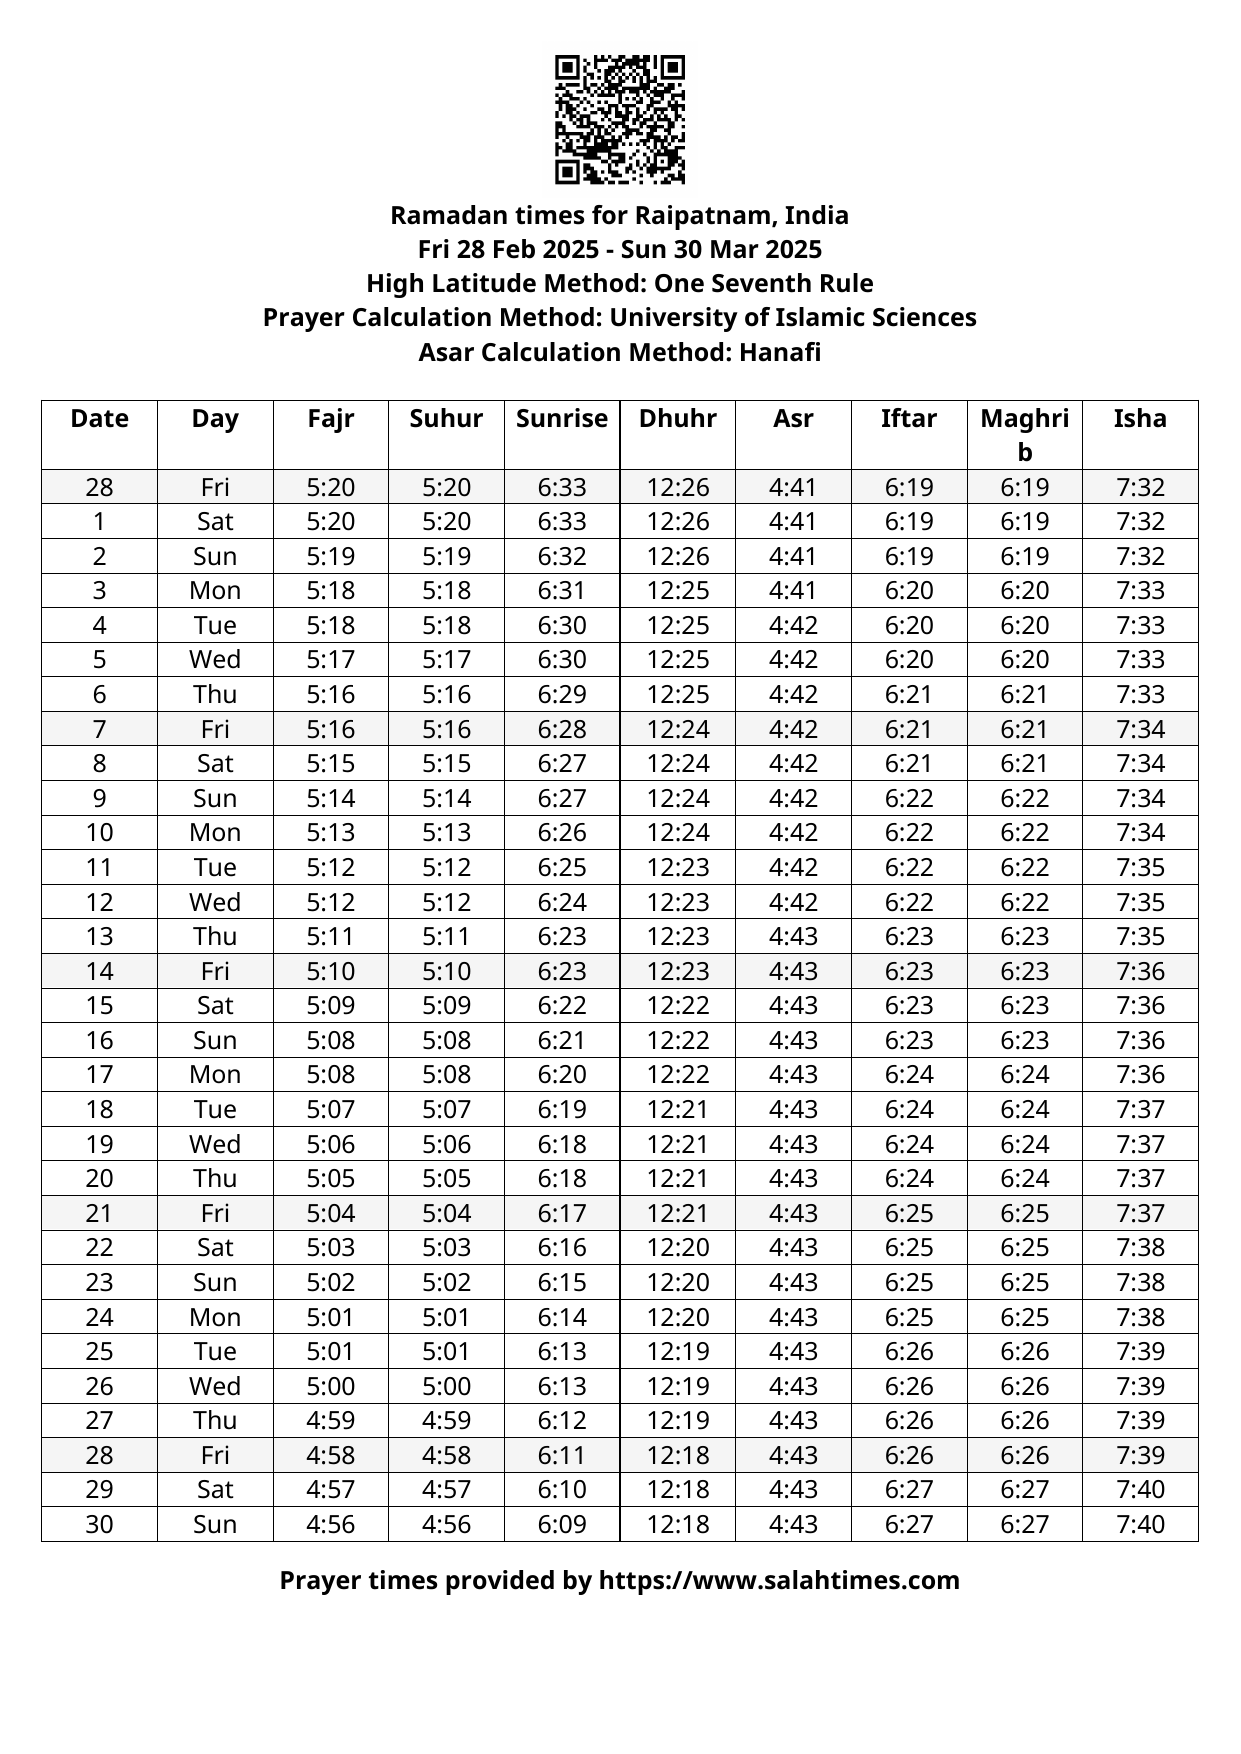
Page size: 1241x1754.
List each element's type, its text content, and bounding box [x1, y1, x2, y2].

table_cell 4:41 [736, 574, 851, 607]
table_cell 4:43 [736, 1092, 851, 1126]
table_cell 5:03 [274, 1231, 388, 1264]
table_cell 5:18 [274, 574, 388, 607]
table_cell 19 [42, 1127, 157, 1160]
table_cell Sun [158, 1265, 273, 1299]
table_cell 5:16 [274, 677, 388, 711]
table_cell 17 [42, 1058, 157, 1091]
table_cell 4:43 [736, 1507, 851, 1541]
table_cell 6:25 [852, 1265, 967, 1299]
table_cell 4:43 [736, 1127, 851, 1160]
table_cell 6:23 [505, 954, 619, 987]
table_cell 5:20 [389, 470, 504, 503]
table_cell 14 [42, 954, 157, 987]
table_cell 6:26 [852, 1404, 967, 1437]
table_cell 4:42 [736, 712, 851, 745]
table_cell 5:02 [274, 1265, 388, 1299]
table_cell 6:26 [505, 816, 619, 849]
table_cell 5:09 [274, 989, 388, 1022]
table_cell Sat [158, 989, 273, 1022]
table_cell 4:43 [736, 1058, 851, 1091]
table_header Isha [1083, 401, 1198, 469]
table_cell 4:43 [736, 1161, 851, 1195]
table_cell 12:25 [621, 643, 735, 676]
table_cell 12:23 [621, 885, 735, 918]
table_cell 5:04 [389, 1196, 504, 1229]
table_cell 6:09 [505, 1507, 619, 1541]
table_cell Sat [158, 746, 273, 780]
table_cell 12:21 [621, 1127, 735, 1160]
table_cell 10 [42, 816, 157, 849]
table_cell 6:22 [852, 885, 967, 918]
table_cell 7:39 [1083, 1438, 1198, 1472]
table_cell 5:00 [274, 1369, 388, 1402]
table_cell 25 [42, 1334, 157, 1368]
table_cell Fri [158, 1438, 273, 1472]
table_cell 6:21 [852, 746, 967, 780]
table_cell 7:34 [1083, 781, 1198, 814]
table_cell 4:42 [736, 608, 851, 642]
table_cell 6:27 [852, 1473, 967, 1506]
table_cell 12:21 [621, 1161, 735, 1195]
table_cell 6:25 [968, 1196, 1082, 1229]
table_cell 12:26 [621, 470, 735, 503]
table_cell 6:25 [968, 1231, 1082, 1264]
table_cell Tue [158, 850, 273, 884]
table_cell 5:15 [389, 746, 504, 780]
table_cell 6:30 [505, 643, 619, 676]
table_cell Sun [158, 781, 273, 814]
table_cell 6:13 [505, 1334, 619, 1368]
table_cell 7:37 [1083, 1161, 1198, 1195]
table_cell 5:14 [274, 781, 388, 814]
table_cell Fri [158, 954, 273, 987]
table_cell 5:19 [274, 539, 388, 572]
table_cell 9 [42, 781, 157, 814]
table_cell 5:01 [274, 1300, 388, 1333]
table_cell Sun [158, 1507, 273, 1541]
table_cell Mon [158, 1058, 273, 1091]
table_cell 5:18 [274, 608, 388, 642]
table_cell 5:17 [274, 643, 388, 676]
table_cell 4:59 [389, 1404, 504, 1437]
table_cell 6:23 [968, 1023, 1082, 1057]
table_cell 22 [42, 1231, 157, 1264]
table_cell Fri [158, 470, 273, 503]
table_cell Wed [158, 643, 273, 676]
table_cell 12:18 [621, 1507, 735, 1541]
table_cell 7:39 [1083, 1369, 1198, 1402]
table_cell 12:21 [621, 1196, 735, 1229]
table_cell 5 [42, 643, 157, 676]
table_cell 2 [42, 539, 157, 572]
table_cell 4:43 [736, 1023, 851, 1057]
table_cell 12:19 [621, 1404, 735, 1437]
table_cell 6:25 [968, 1300, 1082, 1333]
table_cell 5:12 [389, 850, 504, 884]
table_cell 4:42 [736, 677, 851, 711]
table_cell 7:35 [1083, 850, 1198, 884]
table_cell 3 [42, 574, 157, 607]
table_cell 5:09 [389, 989, 504, 1022]
table_cell 28 [42, 1438, 157, 1472]
table_cell 6:26 [852, 1334, 967, 1368]
table_cell 6:18 [505, 1161, 619, 1195]
table_header Iftar [852, 401, 967, 469]
table_cell 4:43 [736, 919, 851, 953]
picture [542, 41, 699, 198]
table_cell 6 [42, 677, 157, 711]
table_cell Tue [158, 1334, 273, 1368]
table_cell 12:20 [621, 1265, 735, 1299]
text Fri 28 Feb 2025 - Sun 30 Mar 2025 [42, 232, 1198, 266]
table_cell 6:18 [505, 1127, 619, 1160]
table_cell 5:18 [389, 574, 504, 607]
table_cell 12:24 [621, 816, 735, 849]
table_cell 12:23 [621, 919, 735, 953]
table_cell 5:07 [389, 1092, 504, 1126]
table_cell 6:22 [852, 816, 967, 849]
table_cell 27 [42, 1404, 157, 1437]
table_cell 4:43 [736, 1334, 851, 1368]
table_cell 6:21 [968, 677, 1082, 711]
table_cell 5:08 [389, 1058, 504, 1091]
table_header Date [42, 401, 157, 469]
table_cell 6:19 [852, 539, 967, 572]
table_cell 6:26 [852, 1369, 967, 1402]
table_cell 4:43 [736, 989, 851, 1022]
table_cell 6:24 [968, 1058, 1082, 1091]
table_cell 5:12 [389, 885, 504, 918]
table_cell 12:24 [621, 746, 735, 780]
table_cell 6:21 [505, 1023, 619, 1057]
text Prayer Calculation Method: University of Islamic Sciences [42, 300, 1198, 334]
table_cell 6:24 [852, 1058, 967, 1091]
table_cell 4:58 [389, 1438, 504, 1472]
table_cell 6:20 [968, 643, 1082, 676]
table_cell 7:40 [1083, 1473, 1198, 1506]
table_cell 6:26 [968, 1334, 1082, 1368]
table_cell 6:19 [968, 504, 1082, 538]
table_cell 5:20 [274, 470, 388, 503]
table_cell 5:11 [389, 919, 504, 953]
table_cell 5:10 [274, 954, 388, 987]
table_cell Thu [158, 1161, 273, 1195]
table_cell 6:19 [968, 470, 1082, 503]
table_cell Sun [158, 1023, 273, 1057]
table_cell 7:36 [1083, 989, 1198, 1022]
table_cell 4 [42, 608, 157, 642]
table_cell 6:28 [505, 712, 619, 745]
table_cell 6:22 [968, 885, 1082, 918]
table_cell 12:22 [621, 989, 735, 1022]
table_cell 6:21 [852, 712, 967, 745]
table_cell 4:57 [274, 1473, 388, 1506]
table_cell 6:21 [852, 677, 967, 711]
table_cell 4:43 [736, 1473, 851, 1506]
table_cell 6:23 [505, 919, 619, 953]
table_header Maghrib [968, 401, 1082, 469]
table_cell 5:12 [274, 885, 388, 918]
table_cell 6:23 [852, 989, 967, 1022]
table_cell 6:13 [505, 1369, 619, 1402]
table_cell Tue [158, 1092, 273, 1126]
table_cell 4:43 [736, 1404, 851, 1437]
table_cell Fri [158, 1196, 273, 1229]
table_cell 12:23 [621, 954, 735, 987]
table_cell 6:27 [505, 781, 619, 814]
table_cell 4:43 [736, 1231, 851, 1264]
table_header Day [158, 401, 273, 469]
table_cell 4:42 [736, 850, 851, 884]
text Ramadan times for Raipatnam, India [42, 198, 1198, 232]
table_cell 12:22 [621, 1023, 735, 1057]
table_cell 7:37 [1083, 1127, 1198, 1160]
table_cell 6:20 [852, 643, 967, 676]
table_cell 6:22 [852, 850, 967, 884]
table_cell 6:14 [505, 1300, 619, 1333]
table_cell Sat [158, 1231, 273, 1264]
table_cell 5:12 [274, 850, 388, 884]
table_cell 7:39 [1083, 1404, 1198, 1437]
table_cell 6:29 [505, 677, 619, 711]
table_cell 7:34 [1083, 816, 1198, 849]
table_cell 6:20 [852, 574, 967, 607]
table_cell 6:24 [505, 885, 619, 918]
table_cell 6:22 [968, 850, 1082, 884]
table_cell 6:19 [968, 539, 1082, 572]
table_cell 4:43 [736, 1265, 851, 1299]
table_cell 6:33 [505, 504, 619, 538]
table_cell 6:19 [852, 470, 967, 503]
table_cell 6:23 [968, 919, 1082, 953]
table_cell 6:23 [852, 954, 967, 987]
table_cell 4:43 [736, 1438, 851, 1472]
table_cell 7:33 [1083, 574, 1198, 607]
table_cell 4:57 [389, 1473, 504, 1506]
table_cell 6:26 [968, 1369, 1082, 1402]
table_cell 5:13 [389, 816, 504, 849]
table_cell 12:18 [621, 1473, 735, 1506]
table_cell 6:20 [505, 1058, 619, 1091]
table_cell 7:39 [1083, 1334, 1198, 1368]
table_cell 4:41 [736, 504, 851, 538]
table_cell 6:27 [505, 746, 619, 780]
table_cell Sat [158, 1473, 273, 1506]
table_cell 4:56 [389, 1507, 504, 1541]
table_cell Mon [158, 574, 273, 607]
table_cell 6:25 [968, 1265, 1082, 1299]
table_cell 18 [42, 1092, 157, 1126]
table_cell 6:20 [968, 574, 1082, 607]
table_cell 6:24 [968, 1161, 1082, 1195]
table_header Asr [736, 401, 851, 469]
table_cell Wed [158, 885, 273, 918]
table_cell 4:42 [736, 643, 851, 676]
table_cell Thu [158, 1404, 273, 1437]
table_cell 5:16 [389, 677, 504, 711]
table_cell Tue [158, 608, 273, 642]
table_cell 16 [42, 1023, 157, 1057]
table_cell 30 [42, 1507, 157, 1541]
table_cell 12:25 [621, 574, 735, 607]
table_cell 5:07 [274, 1092, 388, 1126]
table_cell 5:05 [389, 1161, 504, 1195]
table_cell 6:25 [505, 850, 619, 884]
table_cell Mon [158, 816, 273, 849]
table_cell 4:42 [736, 781, 851, 814]
table_cell 5:16 [274, 712, 388, 745]
table_cell 4:43 [736, 1196, 851, 1229]
text Prayer times provided by https://www.salahtimes.com [42, 1563, 1198, 1597]
table_cell 7:38 [1083, 1300, 1198, 1333]
table_cell 6:24 [968, 1127, 1082, 1160]
table_cell 5:20 [389, 504, 504, 538]
table_cell 6:25 [852, 1196, 967, 1229]
table_cell 29 [42, 1473, 157, 1506]
table_cell 5:05 [274, 1161, 388, 1195]
table_header Fajr [274, 401, 388, 469]
table_cell 5:06 [274, 1127, 388, 1160]
table_cell 5:18 [389, 608, 504, 642]
table_cell 6:22 [505, 989, 619, 1022]
table_cell 12:19 [621, 1334, 735, 1368]
table_cell 6:31 [505, 574, 619, 607]
table_cell 5:01 [389, 1334, 504, 1368]
table_cell 13 [42, 919, 157, 953]
table_cell 5:14 [389, 781, 504, 814]
table_cell 6:32 [505, 539, 619, 572]
table_cell 7:37 [1083, 1196, 1198, 1229]
table_cell 5:19 [389, 539, 504, 572]
table_cell 5:08 [274, 1058, 388, 1091]
table_cell 7:33 [1083, 643, 1198, 676]
table_cell 12:25 [621, 608, 735, 642]
table_cell 4:42 [736, 816, 851, 849]
table_cell 5:03 [389, 1231, 504, 1264]
table_cell Fri [158, 712, 273, 745]
table_cell 6:27 [852, 1507, 967, 1541]
table_cell 15 [42, 989, 157, 1022]
text Asar Calculation Method: Hanafi [42, 334, 1198, 368]
table_cell 5:01 [274, 1334, 388, 1368]
table_cell 6:20 [968, 608, 1082, 642]
table_cell 6:12 [505, 1404, 619, 1437]
table_cell 6:19 [852, 504, 967, 538]
table_cell 6:22 [968, 781, 1082, 814]
table_cell 23 [42, 1265, 157, 1299]
table_cell 7:33 [1083, 608, 1198, 642]
table_cell 6:25 [852, 1231, 967, 1264]
table_cell 12:26 [621, 539, 735, 572]
table_cell 6:20 [852, 608, 967, 642]
table_cell 4:41 [736, 470, 851, 503]
table_cell 6:21 [968, 746, 1082, 780]
table_cell 28 [42, 470, 157, 503]
table_cell 6:33 [505, 470, 619, 503]
table_header Dhuhr [621, 401, 735, 469]
table_cell 6:23 [852, 919, 967, 953]
table_cell 7:38 [1083, 1265, 1198, 1299]
table_cell 12:20 [621, 1231, 735, 1264]
table_cell 20 [42, 1161, 157, 1195]
table_cell Wed [158, 1127, 273, 1160]
table_cell 6:24 [852, 1161, 967, 1195]
table_cell 6:19 [505, 1092, 619, 1126]
table_cell 4:43 [736, 1300, 851, 1333]
table_cell 5:20 [274, 504, 388, 538]
table_cell 7:33 [1083, 677, 1198, 711]
table_cell 1 [42, 504, 157, 538]
table_cell 5:10 [389, 954, 504, 987]
table_cell 7:38 [1083, 1231, 1198, 1264]
table_cell 7 [42, 712, 157, 745]
table_cell 5:17 [389, 643, 504, 676]
table_cell 4:43 [736, 954, 851, 987]
table_cell 6:22 [968, 816, 1082, 849]
table_cell 6:11 [505, 1438, 619, 1472]
table_cell 5:11 [274, 919, 388, 953]
table_cell Thu [158, 677, 273, 711]
table_cell 6:26 [852, 1438, 967, 1472]
table_cell 12:19 [621, 1369, 735, 1402]
table_cell 7:32 [1083, 470, 1198, 503]
table_cell 7:35 [1083, 885, 1198, 918]
table_header Sunrise [505, 401, 619, 469]
table_cell 4:42 [736, 885, 851, 918]
table_cell 5:13 [274, 816, 388, 849]
table_cell 6:10 [505, 1473, 619, 1506]
table_cell 4:42 [736, 746, 851, 780]
table_cell 26 [42, 1369, 157, 1402]
table_cell 6:23 [968, 989, 1082, 1022]
table_cell 6:26 [968, 1438, 1082, 1472]
table_cell 7:34 [1083, 712, 1198, 745]
table_cell 12:24 [621, 712, 735, 745]
table_cell 12:18 [621, 1438, 735, 1472]
table_cell 6:17 [505, 1196, 619, 1229]
table_cell 4:43 [736, 1369, 851, 1402]
text High Latitude Method: One Seventh Rule [42, 266, 1198, 300]
table_cell 6:16 [505, 1231, 619, 1264]
table_cell 6:25 [852, 1300, 967, 1333]
table_cell 4:58 [274, 1438, 388, 1472]
table_cell 21 [42, 1196, 157, 1229]
table_cell 4:56 [274, 1507, 388, 1541]
table_cell 4:59 [274, 1404, 388, 1437]
table_cell Sun [158, 539, 273, 572]
table_header Suhur [389, 401, 504, 469]
table_cell 6:15 [505, 1265, 619, 1299]
table_cell Sat [158, 504, 273, 538]
table_cell 5:08 [274, 1023, 388, 1057]
table_cell 12:26 [621, 504, 735, 538]
table_cell 7:32 [1083, 504, 1198, 538]
table_cell 6:24 [852, 1127, 967, 1160]
table_cell Thu [158, 919, 273, 953]
table_cell 24 [42, 1300, 157, 1333]
table_cell 6:22 [852, 781, 967, 814]
table_cell 11 [42, 850, 157, 884]
table_cell 12:20 [621, 1300, 735, 1333]
table_cell Mon [158, 1300, 273, 1333]
table_cell 8 [42, 746, 157, 780]
table_cell 7:32 [1083, 539, 1198, 572]
table_cell 5:16 [389, 712, 504, 745]
table_cell 12:22 [621, 1058, 735, 1091]
table_cell Wed [158, 1369, 273, 1402]
table_cell 5:00 [389, 1369, 504, 1402]
table_cell 12:23 [621, 850, 735, 884]
table_cell 7:35 [1083, 919, 1198, 953]
table_cell 7:34 [1083, 746, 1198, 780]
table_cell 6:27 [968, 1473, 1082, 1506]
table_cell 7:36 [1083, 1058, 1198, 1091]
table_cell 6:27 [968, 1507, 1082, 1541]
table_cell 12 [42, 885, 157, 918]
table_cell 6:30 [505, 608, 619, 642]
table_cell 5:15 [274, 746, 388, 780]
table_cell 6:24 [852, 1092, 967, 1126]
table_cell 12:21 [621, 1092, 735, 1126]
table_cell 7:37 [1083, 1092, 1198, 1126]
table_cell 7:40 [1083, 1507, 1198, 1541]
table_cell 6:21 [968, 712, 1082, 745]
table_cell 5:06 [389, 1127, 504, 1160]
table_cell 6:23 [852, 1023, 967, 1057]
table_cell 5:08 [389, 1023, 504, 1057]
table_cell 5:01 [389, 1300, 504, 1333]
table_cell 6:23 [968, 954, 1082, 987]
table_cell 6:24 [968, 1092, 1082, 1126]
table_cell 6:26 [968, 1404, 1082, 1437]
table_cell 7:36 [1083, 954, 1198, 987]
table_cell 12:24 [621, 781, 735, 814]
table_cell 4:41 [736, 539, 851, 572]
table_cell 7:36 [1083, 1023, 1198, 1057]
table_cell 12:25 [621, 677, 735, 711]
table_cell 5:04 [274, 1196, 388, 1229]
table_cell 5:02 [389, 1265, 504, 1299]
